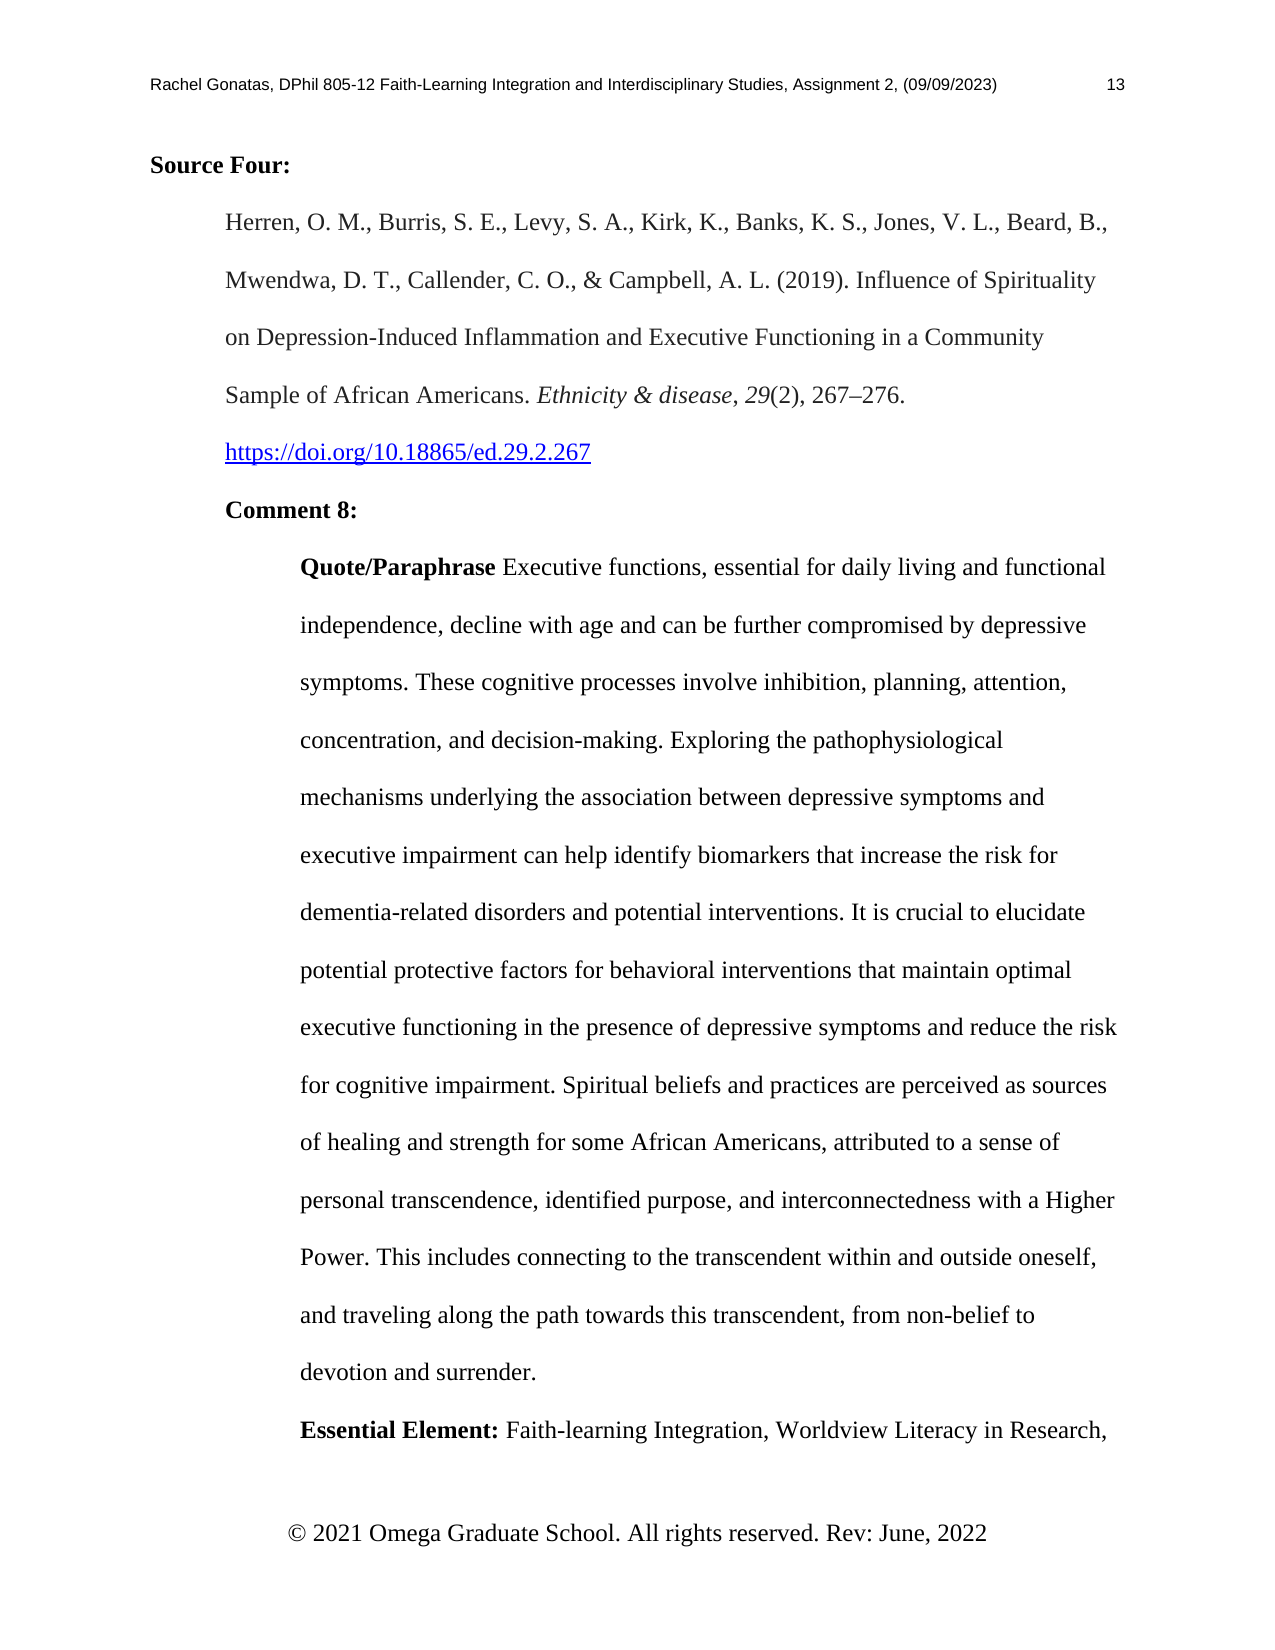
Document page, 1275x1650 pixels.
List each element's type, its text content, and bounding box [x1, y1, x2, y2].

text Herren, O. M., Burris, S. E., Levy, S. A., Kirk, K., Banks, K. S., Jones, V. L., Beard, B., Mwendwa, D. T., Callender, C. O., & Campbell, A. L. (2019). Influence of Spirituality on Depression-Induced Inflammation and Executive Functioning in a Community Sample of African Americans. Ethnicity & disease, 29(2), 267–276. https://doi.org/10.18865/ed.29.2.267 [225, 207, 1125, 466]
text Source Four: [150, 150, 1125, 179]
text Essential Element: Faith-learning Integration, Worldview Literacy in Research, [300, 1415, 1125, 1444]
text Comment 8: [225, 495, 1125, 524]
text Quote/Paraphrase Executive functions, essential for daily living and functional independence, decline with age and can be further compromised by depressive symptoms. These cognitive processes involve inhibition, planning, attention, concentration, and decision-making. Exploring the pathophysiological mechanisms underlying the association between depressive symptoms and executive impairment can help identify biomarkers that increase the risk for dementia-related disorders and potential interventions. It is crucial to elucidate potential protective factors for behavioral interventions that maintain optimal executive functioning in the presence of depressive symptoms and reduce the risk for cognitive impairment. Spiritual beliefs and practices are perceived as sources of healing and strength for some African Americans, attributed to a sense of personal transcendence, identified purpose, and interconnectedness with a Higher Power. This includes connecting to the transcendent within and outside oneself, and traveling along the path towards this transcendent, from non-belief to devotion and surrender. [300, 552, 1125, 1386]
